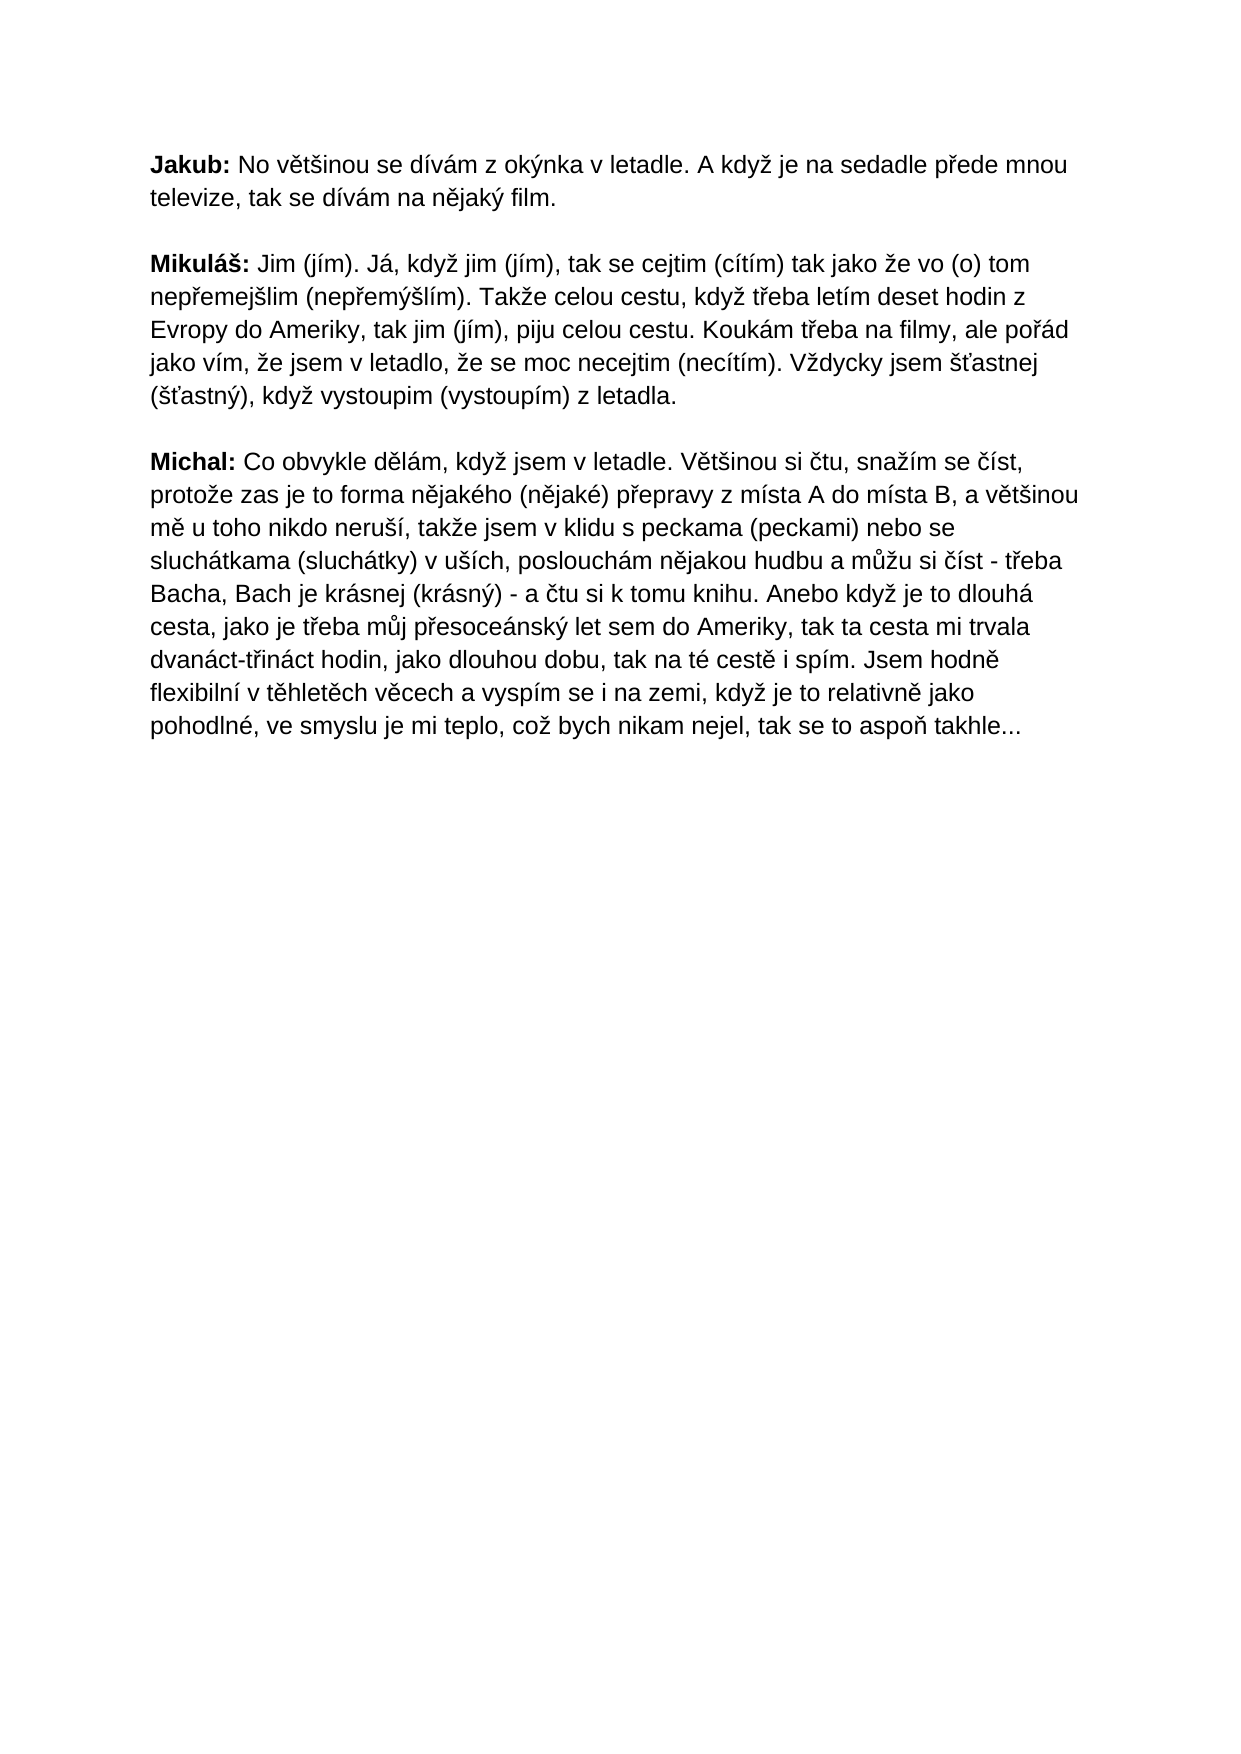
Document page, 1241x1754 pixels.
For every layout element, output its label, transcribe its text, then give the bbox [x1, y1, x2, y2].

text Michal: Co obvykle dělám, když jsem v letadle. Většinou si čtu, snažím se číst, protože zas je to forma nějakého (nějaké) přepravy z místa A do místa B, a většinou mě u toho nikdo neruší, takže jsem v klidu s peckama (peckami) nebo se sluchátkama (sluchátky) v uších, poslouchám nějakou hudbu a můžu si číst - třeba Bacha, Bach je krásnej (krásný) - a čtu si k tomu knihu. Anebo když je to dlouhá cesta, jako je třeba můj přesoceánský let sem do Ameriky, tak ta cesta mi trvala dvanáct-třináct hodin, jako dlouhou dobu, tak na té cestě i spím. Jsem hodně flexibilní v těhletěch věcech a vyspím se i na zemi, když je to relativně jako pohodlné, ve smyslu je mi teplo, což bych nikam nejel, tak se to aspoň takhle... [150, 447, 1090, 740]
text Mikuláš: Jim (jím). Já, když jim (jím), tak se cejtim (cítím) tak jako že vo (o) tom nepřemejšlim (nepřemýšlím). Takže celou cestu, když třeba letím deset hodin z Evropy do Ameriky, tak jim (jím), piju celou cestu. Koukám třeba na filmy, ale pořád jako vím, že jsem v letadlo, že se moc necejtim (necítím). Vždycky jsem šťastnej (šťastný), když vystoupim (vystoupím) z letadla. [150, 249, 1090, 410]
text Jakub: No většinou se dívám z okýnka v letadle. A když je na sedadle přede mnou televize, tak se dívám na nějaký film. [150, 150, 1090, 212]
